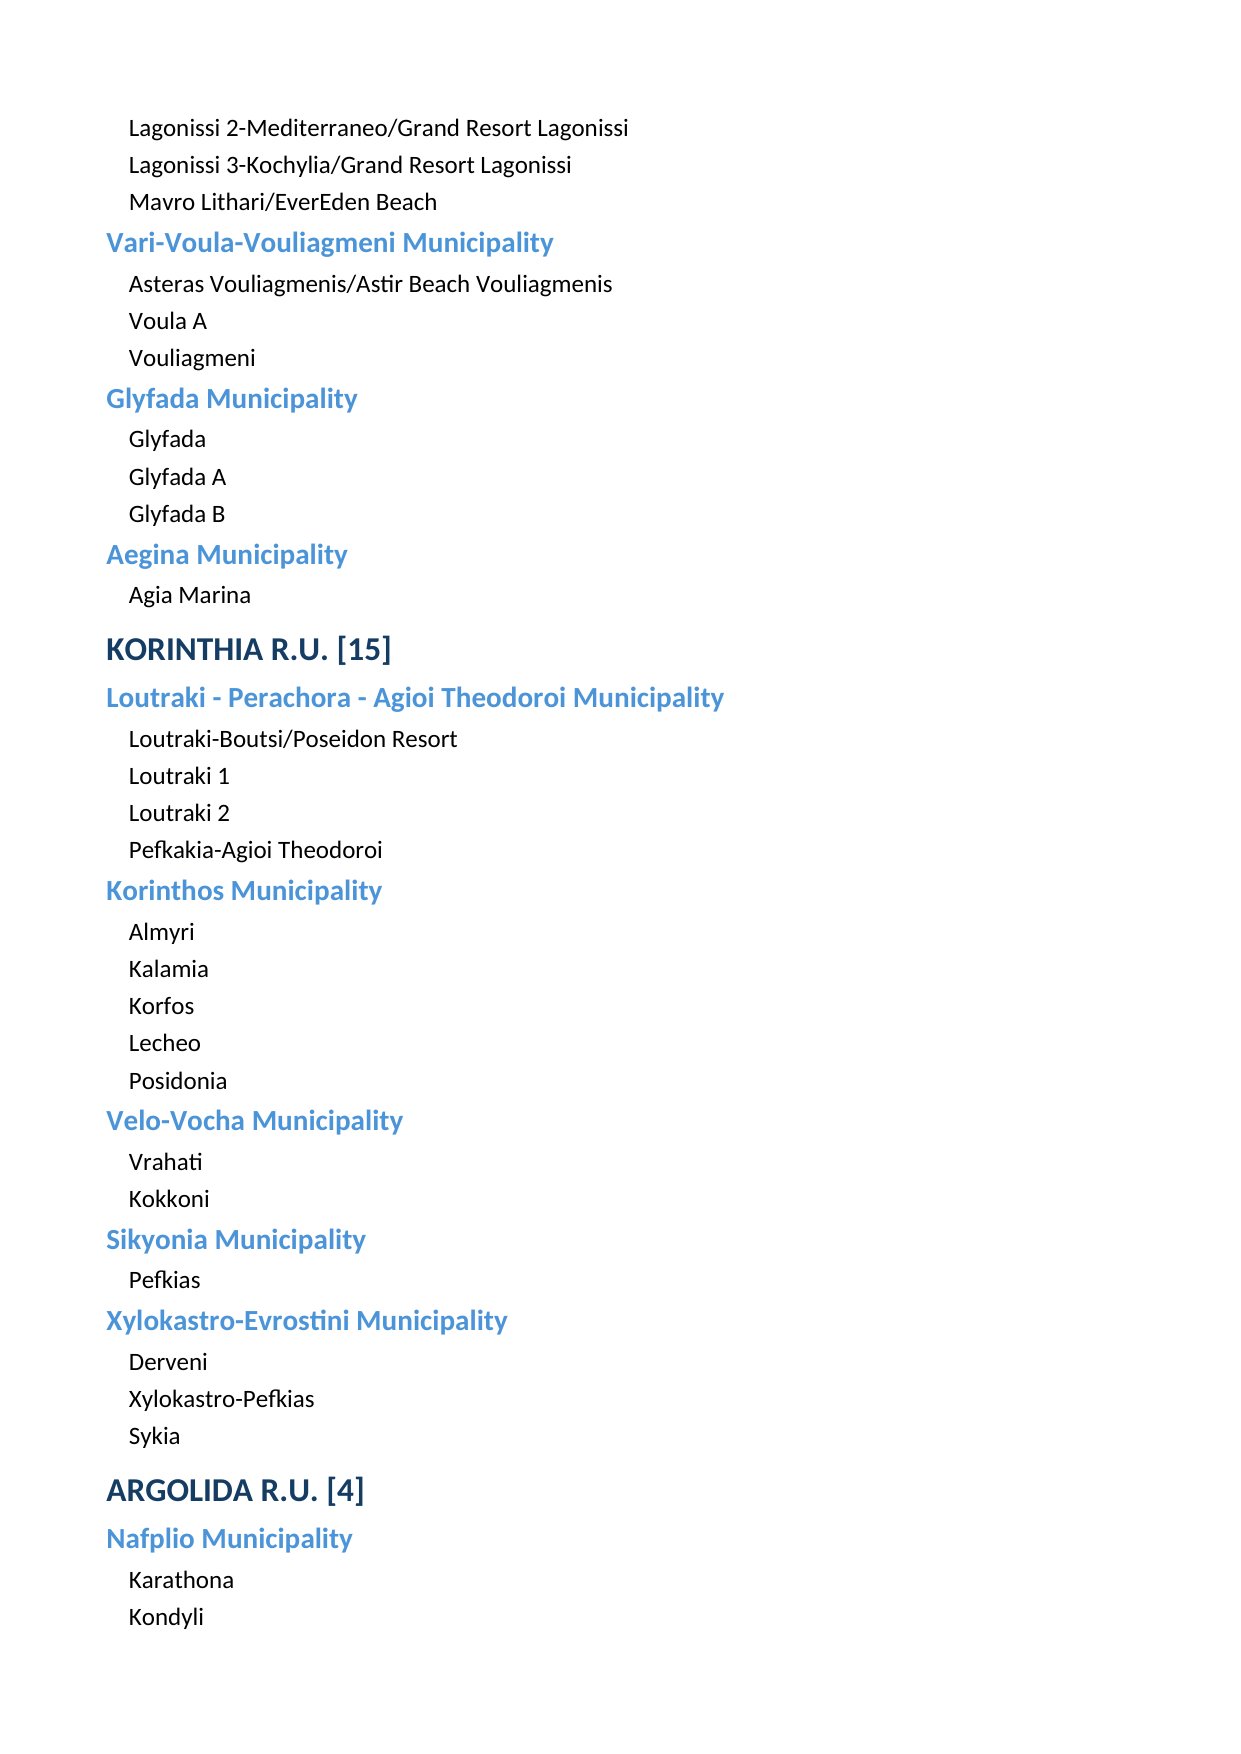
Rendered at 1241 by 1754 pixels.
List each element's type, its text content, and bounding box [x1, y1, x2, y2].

text Pefkakia-Agioi Theodoroi [129, 835, 1125, 865]
text Sykia [129, 1420, 1125, 1451]
text Sikyonia Municipality [106, 1221, 1128, 1257]
text Korfos [129, 990, 1125, 1021]
text Glyfada [129, 424, 1125, 454]
text Almyri [129, 916, 1125, 947]
text Glyfada Municipality [106, 380, 1128, 416]
text Karathona [129, 1564, 1125, 1595]
text Agia Marina [129, 579, 1125, 610]
text Loutraki 1 [129, 760, 1125, 791]
text Xylokastro-Pefkias [129, 1383, 1125, 1414]
text Vouliagmeni [129, 342, 1125, 373]
text Pefkias [129, 1265, 1125, 1295]
text Posidonia [129, 1065, 1125, 1095]
text Lecheo [129, 1028, 1125, 1058]
text Kokkoni [129, 1183, 1125, 1214]
text Korinthos Municipality [106, 872, 1128, 908]
text Aegina Municipality [106, 536, 1128, 571]
text Mavro Lithari/EverEden Beach [129, 187, 1125, 217]
text Loutraki 2 [129, 797, 1125, 828]
text Loutraki-Boutsi/Poseidon Resort [129, 723, 1125, 754]
text Asteras Vouliagmenis/Astir Beach Vouliagmenis [129, 268, 1125, 298]
text ARGOLIDA R.U. [4] [106, 1469, 1134, 1509]
text Lagonissi 3-Kochylia/Grand Resort Lagonissi [129, 149, 1125, 180]
text Glyfada A [129, 461, 1125, 491]
text Voula A [129, 305, 1125, 336]
text Derveni [129, 1346, 1125, 1377]
text Vrahati [129, 1146, 1125, 1177]
text Loutraki - Perachora - Agioi Theodoroi Municipality [106, 679, 1128, 715]
text Kalamia [129, 953, 1125, 984]
text Lagonissi 2-Mediterraneo/Grand Resort Lagonissi [129, 112, 1125, 143]
text Vari-Voula-Vouliagmeni Municipality [106, 224, 1128, 260]
text Glyfada B [129, 498, 1125, 528]
text KORINTHIA R.U. [15] [106, 628, 1134, 668]
text Kondyli [129, 1601, 1125, 1632]
text Velo-Vocha Municipality [106, 1102, 1128, 1138]
text Xylokastro-Evrostini Municipality [106, 1302, 1128, 1338]
text Nafplio Municipality [106, 1521, 1128, 1556]
